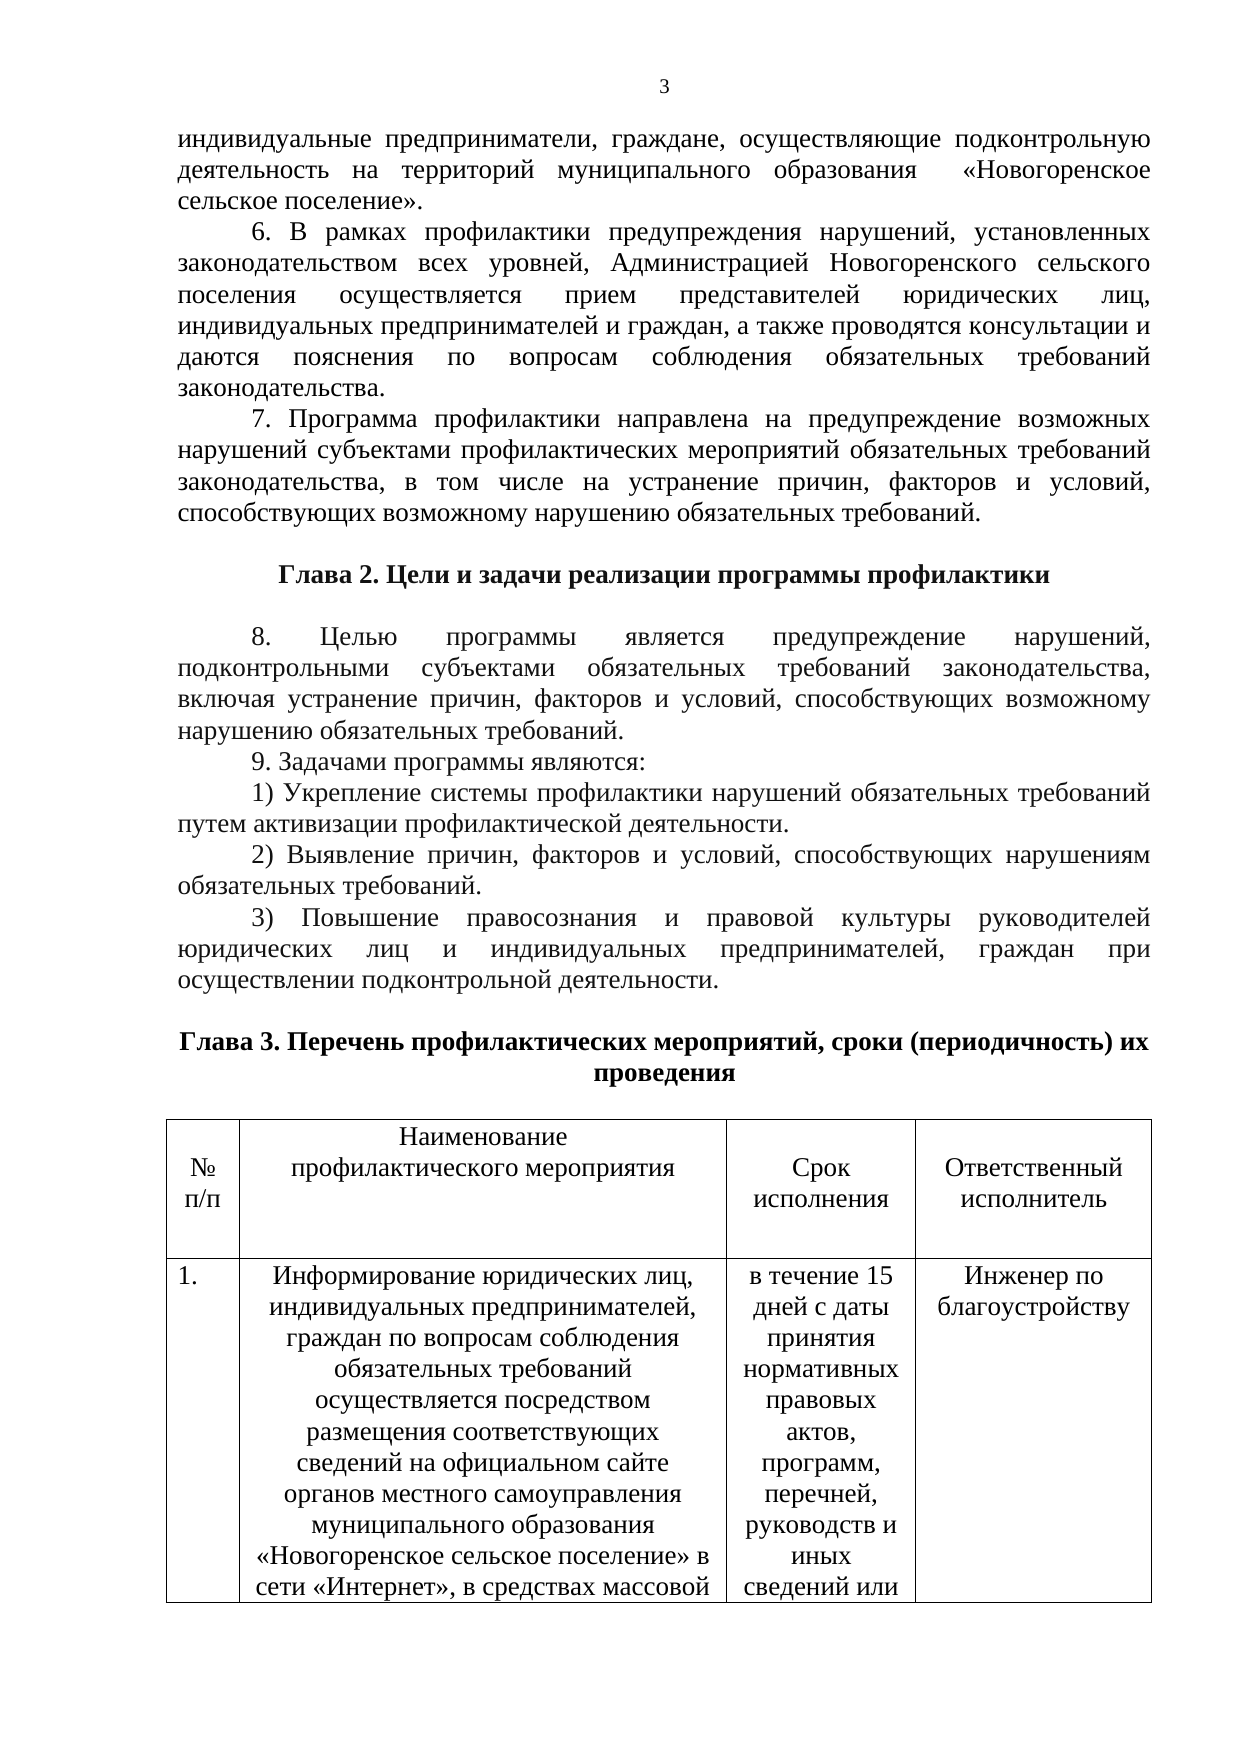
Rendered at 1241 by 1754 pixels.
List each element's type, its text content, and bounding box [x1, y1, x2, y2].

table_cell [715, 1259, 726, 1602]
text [177, 122, 1152, 215]
text 6. В рамках профилактики предупреждения нарушений, установленных законодательством всех уровней, Администрацией Новогоренского сельского поселения осуществляется прием представителей юридических лиц, индивидуальных предпринимателей и граждан, а также проводятся консультации и даются пояснения по вопросам соблюдения обязательных требований законодательства. [177, 215, 1152, 402]
table_header Ответственный исполнитель [916, 1120, 1151, 1258]
text 7. Программа профилактики направлена на предупреждение возможных нарушений субъектами профилактических мероприятий обязательных требований законодательства, в том числе на устранение причин, факторов и условий, способствующих возможному нарушению обязательных требований. [177, 402, 1152, 527]
table_header Наименование профилактического мероприятия [240, 1120, 726, 1258]
table_cell 1. [167, 1259, 239, 1602]
text Глава 3. Перечень профилактических мероприятий, сроки (периодичность) их проведения [177, 1025, 1152, 1087]
table_header № п/п [167, 1120, 239, 1258]
text 1) Укрепление системы профилактики нарушений обязательных требований путем активизации профилактической деятельности. [177, 776, 1152, 838]
text 8. Целью программы является предупреждение нарушений, подконтрольными субъектами обязательных требований законодательства, включая устранение причин, факторов и условий, способствующих возможному нарушению обязательных требований. [177, 620, 1152, 745]
table_header Срок исполнения [727, 1120, 915, 1258]
text Глава 2. Цели и задачи реализации программы профилактики [177, 558, 1152, 589]
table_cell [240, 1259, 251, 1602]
text 2) Выявление причин, факторов и условий, способствующих нарушениям обязательных требований. [177, 838, 1152, 901]
text 3) Повышение правосознания и правовой культуры руководителей юридических лиц и индивидуальных предпринимателей, граждан при осуществлении подконтрольной деятельности. [177, 901, 1152, 994]
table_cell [916, 1259, 1151, 1602]
text 9. Задачами программы являются: [177, 745, 1152, 776]
